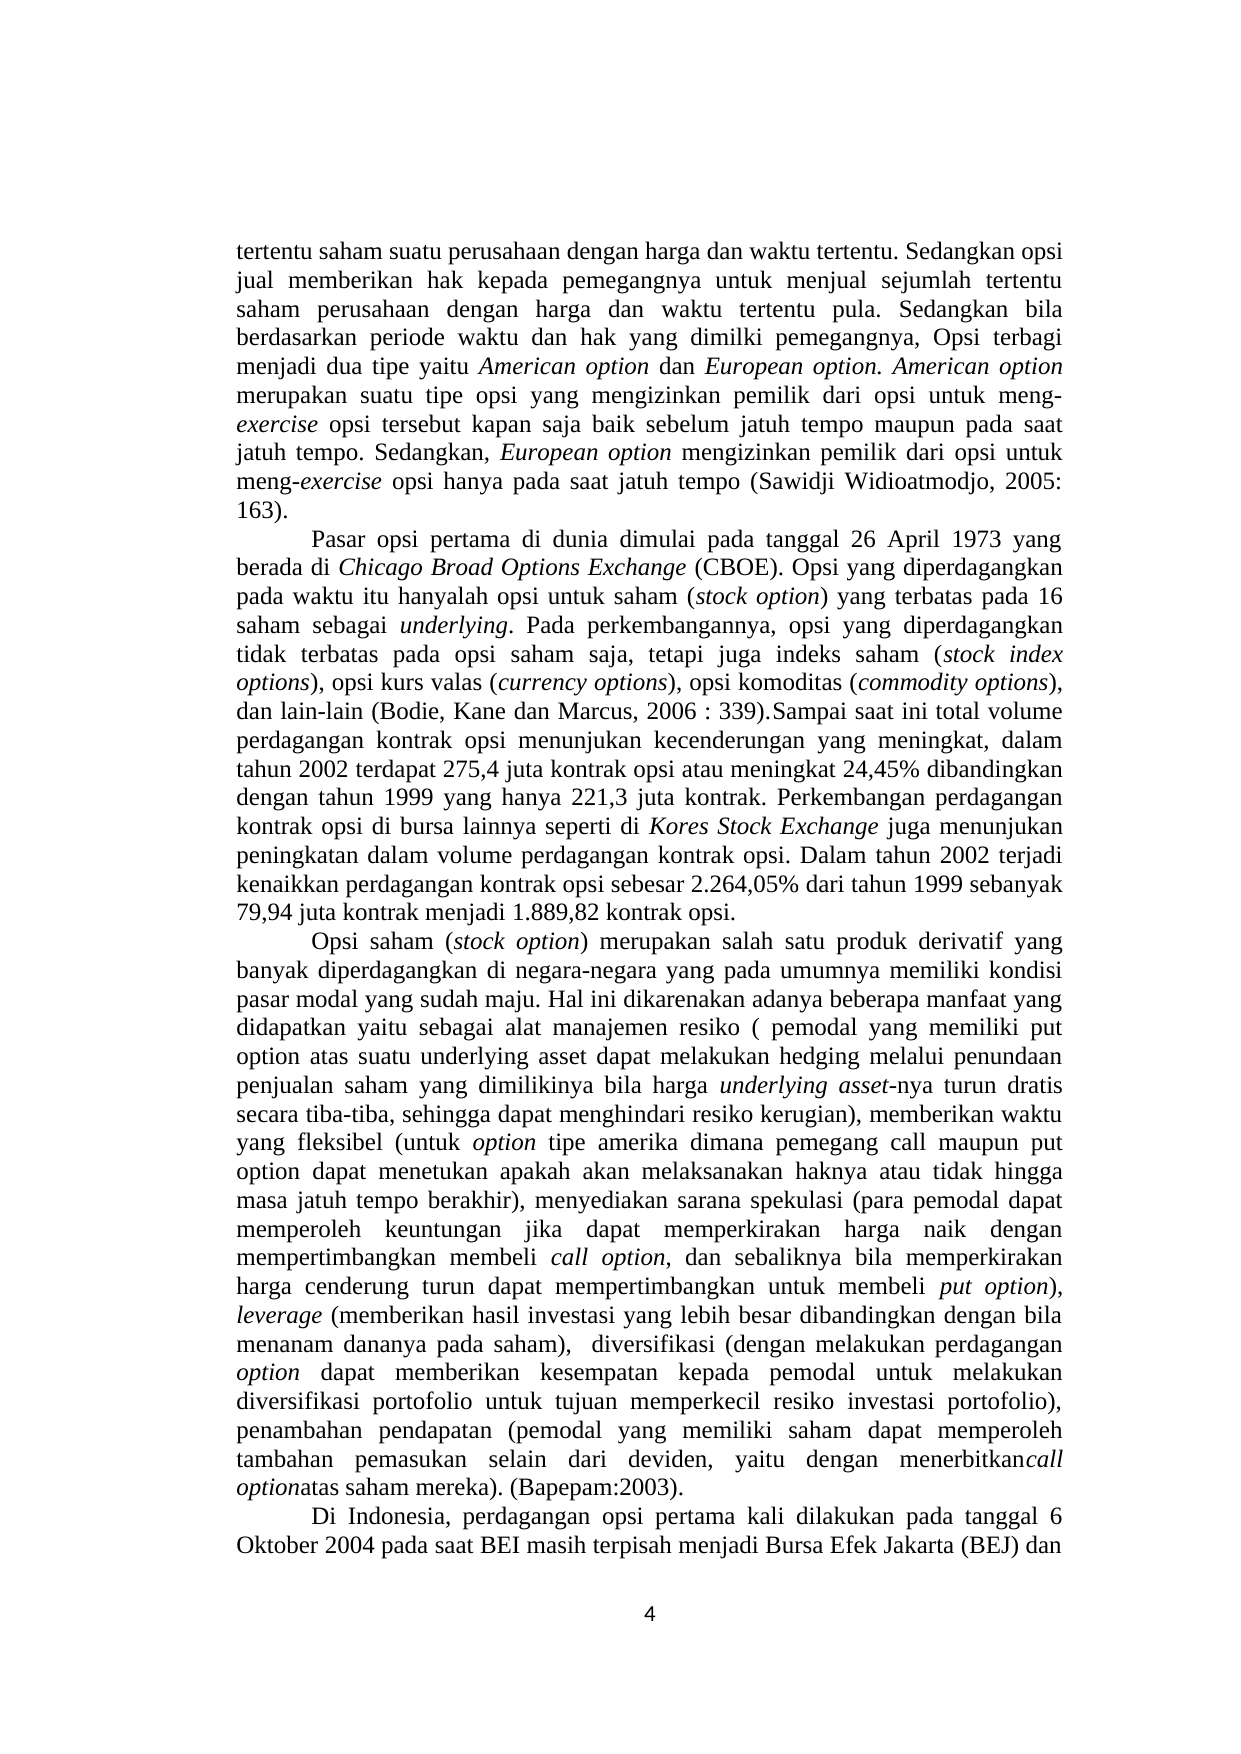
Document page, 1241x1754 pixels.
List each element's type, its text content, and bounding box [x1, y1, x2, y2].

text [236, 236, 1063, 524]
text Pasar opsi pertama di dunia dimulai pada tanggal 26 April 1973 yang berada di Chicago Broad Options Exchange (CBOE). Opsi yang diperdagangkan pada waktu itu hanyalah opsi untuk saham (stock option) yang terbatas pada 16 saham sebagai underlying. Pada perkembangannya, opsi yang diperdagangkan tidak terbatas pada opsi saham saja, tetapi juga indeks saham (stock index options), opsi kurs valas (currency options), opsi komoditas (commodity options), dan lain-lain (Bodie, Kane dan Marcus, 2006 : 339).Sampai saat ini total volume perdagangan kontrak opsi menunjukan kecenderungan yang meningkat, dalam tahun 2002 terdapat 275,4 juta kontrak opsi atau meningkat 24,45% dibandingkan dengan tahun 1999 yang hanya 221,3 juta kontrak. Perkembangan perdagangan kontrak opsi di bursa lainnya seperti di Kores Stock Exchange juga menunjukan peningkatan dalam volume perdagangan kontrak opsi. Dalam tahun 2002 terjadi kenaikkan perdagangan kontrak opsi sebesar 2.264,05% dari tahun 1999 sebanyak 79,94 juta kontrak menjadi 1.889,82 kontrak opsi. [236, 524, 1063, 926]
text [236, 1501, 1063, 1559]
text Opsi saham (stock option) merupakan salah satu produk derivatif yang banyak diperdagangkan di negara-negara yang pada umumnya memiliki kondisi pasar modal yang sudah maju. Hal ini dikarenakan adanya beberapa manfaat yang didapatkan yaitu sebagai alat manajemen resiko ( pemodal yang memiliki put option atas suatu underlying asset dapat melakukan hedging melalui penundaan penjualan saham yang dimilikinya bila harga underlying asset-nya turun dratis secara tiba-tiba, sehingga dapat menghindari resiko kerugian), memberikan waktu yang fleksibel (untuk option tipe amerika dimana pemegang call maupun put option dapat menetukan apakah akan melaksanakan haknya atau tidak hingga masa jatuh tempo berakhir), menyediakan sarana spekulasi (para pemodal dapat memperoleh keuntungan jika dapat memperkirakan harga naik dengan mempertimbangkan membeli call option, dan sebaliknya bila memperkirakan harga cenderung turun dapat mempertimbangkan untuk membeli put option), leverage (memberikan hasil investasi yang lebih besar dibandingkan dengan bila menanam dananya pada saham), diversifikasi (dengan melakukan perdagangan option dapat memberikan kesempatan kepada pemodal untuk melakukan diversifikasi portofolio untuk tujuan memperkecil resiko investasi portofolio), penambahan pendapatan (pemodal yang memiliki saham dapat memperoleh tambahan pemasukan selain dari deviden, yaitu dengan menerbitkancall optionatas saham mereka). (Bapepam:2003). [236, 926, 1063, 1501]
